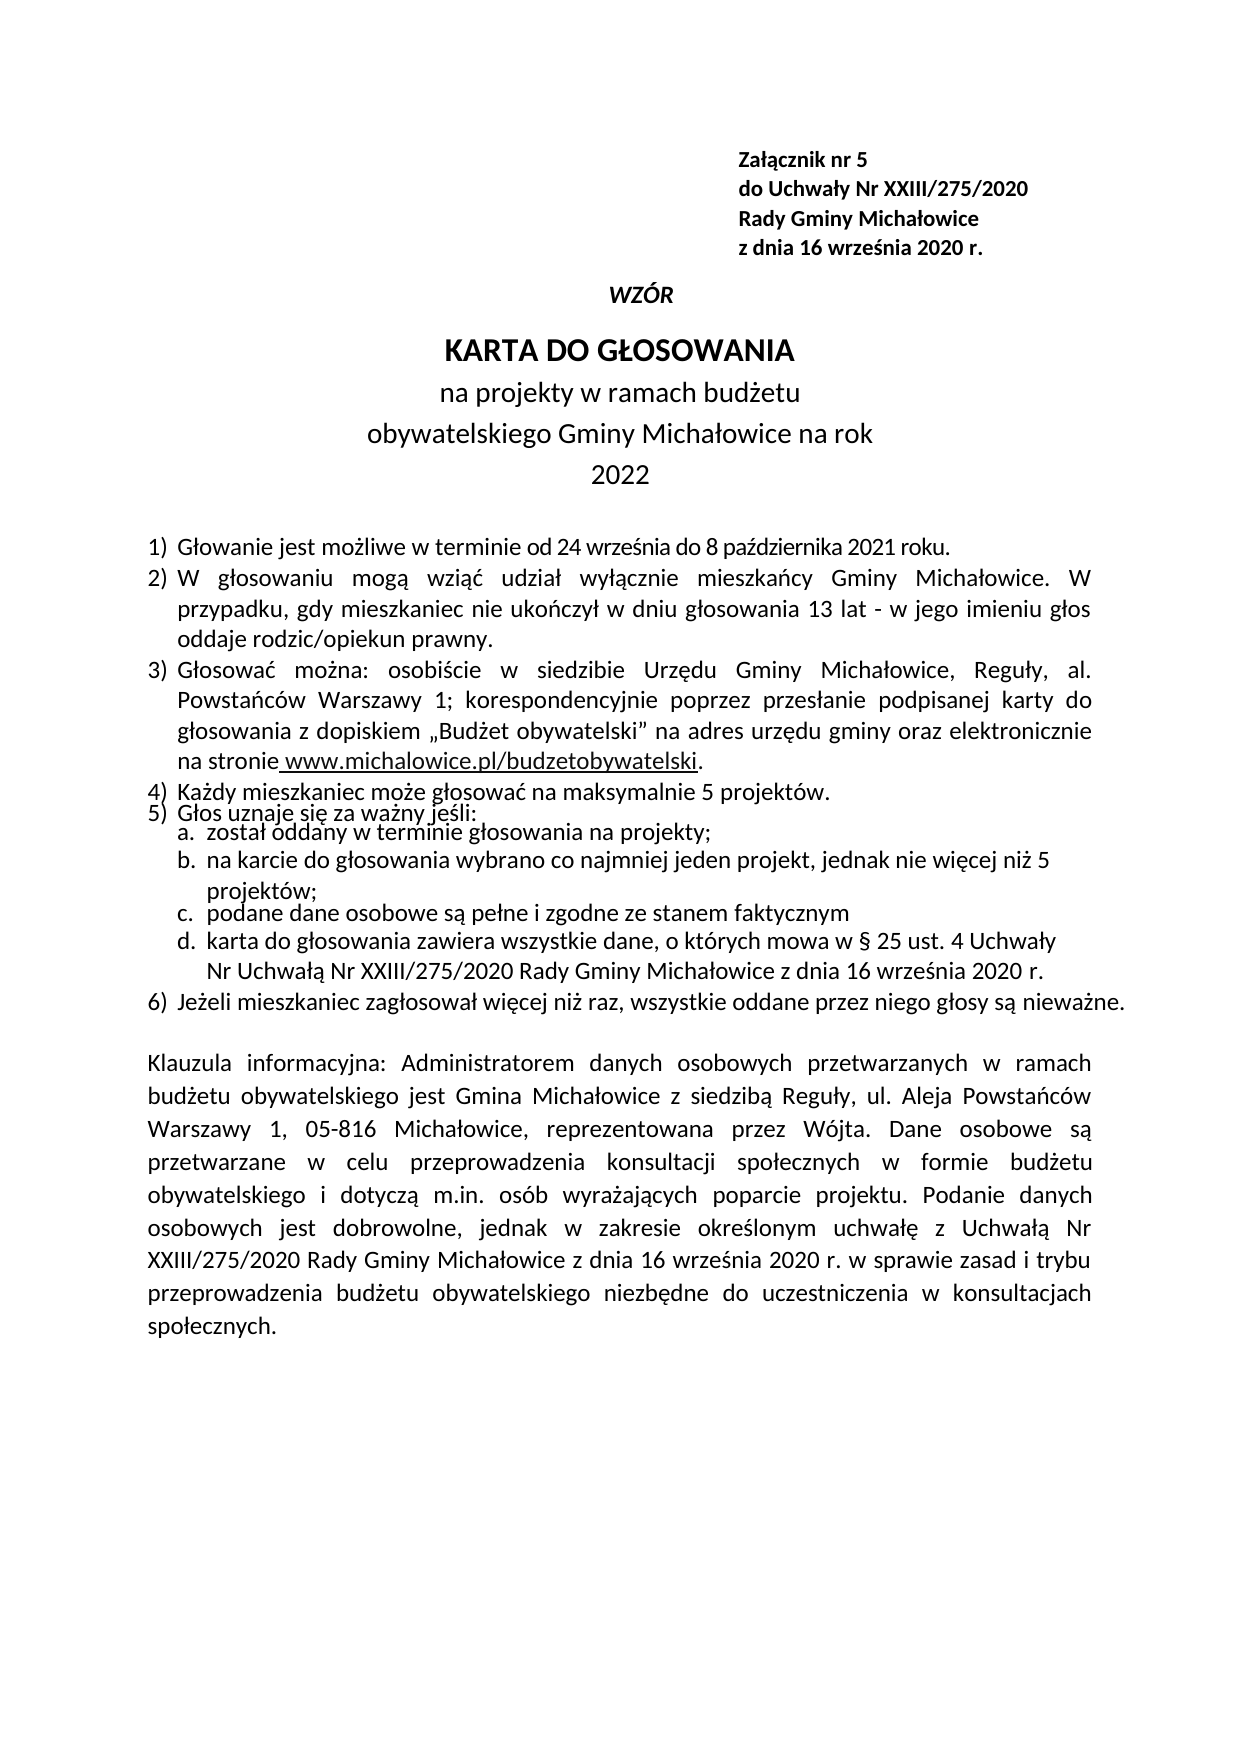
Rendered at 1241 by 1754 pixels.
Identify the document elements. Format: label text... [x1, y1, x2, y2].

text Klauzula informacyjna: Administratorem danych osobowych przetwarzanych w ramach budżetu obywatelskiego jest Gmina Michałowice z siedzibą Reguły, ul. Aleja Powstańców Warszawy 1, 05-816 Michałowice, reprezentowana przez Wójta. Dane osobowe są przetwarzane w celu przeprowadzenia konsultacji społecznych w formie budżetu obywatelskiego i dotyczą m.in. osób wyrażających poparcie projektu. Podanie danych osobowych jest dobrowolne, jednak w zakresie określonym uchwałę z Uchwałą Nr XXIII/275/2020 Rady Gminy Michałowice z dnia 16 września 2020 r. w sprawie zasad i trybu przeprowadzenia budżetu obywatelskiego niezbędne do uczestniczenia w konsultacjach społecznych. [147, 1047, 1093, 1341]
subtitle Załącznik nr 5 [738, 145, 1148, 173]
list Głosować można: osobiście w siedzibie Urzędu Gminy Michałowice, Reguły, al. Powstańców Warszawy 1; korespondencyjnie poprzez przesłanie podpisanej karty do głosowania z dopiskiem „Budżet obywatelski” na adres urzędu gminy oraz elektronicznie na stronie www.michalowice.pl/budzetobywatelski. [147, 654, 1093, 776]
list na karcie do głosowania wybrano co najmniej jeden projekt, jednak nie więcej niż 5 projektów; [177, 844, 1148, 906]
text do Uchwały Nr XXIII/275/2020 Rady Gminy Michałowice [738, 174, 1046, 232]
list Jeżeli mieszkaniec zagłosował więcej niż raz, wszystkie oddane przez niego głosy są nieważne. [147, 986, 1148, 1016]
text z dnia 16 września 2020 r. [738, 234, 1148, 260]
list Głos uznaje się za ważny jeśli: [147, 806, 1148, 825]
list karta do głosowania zawiera wszystkie dane, o których mowa w § 25 ust. 4 Uchwały Nr Uchwałą Nr XXIII/275/2020 Rady Gminy Michałowice z dnia 16 września 2020 r. [177, 925, 1087, 986]
text WZÓR [348, 279, 936, 309]
list podane dane osobowe są pełne i zgodne ze stanem faktycznym [769, 906, 1148, 925]
list został oddany w terminie głosowania na projekty; [177, 825, 1148, 844]
text KARTA DO GŁOSOWANIA [348, 329, 892, 369]
list Głowanie jest możliwe w terminie od 24 września do 8 października 2021 roku. [147, 532, 1148, 562]
list W głosowaniu mogą wziąć udział wyłącznie mieszkańcy Gminy Michałowice. W przypadku, gdy mieszkaniec nie ukończył w dniu głosowania 13 lat - w jego imieniu głos oddaje rodzic/opiekun prawny. [147, 562, 1093, 654]
text na projekty w ramach budżetu obywatelskiego Gminy Michałowice na rok 2022 [348, 374, 892, 492]
list podane dane osobowe są pełne i zgodne ze stanem faktycznym [177, 906, 778, 925]
list Każdy mieszkaniec może głosować na maksymalnie 5 projektów. [147, 776, 1148, 806]
